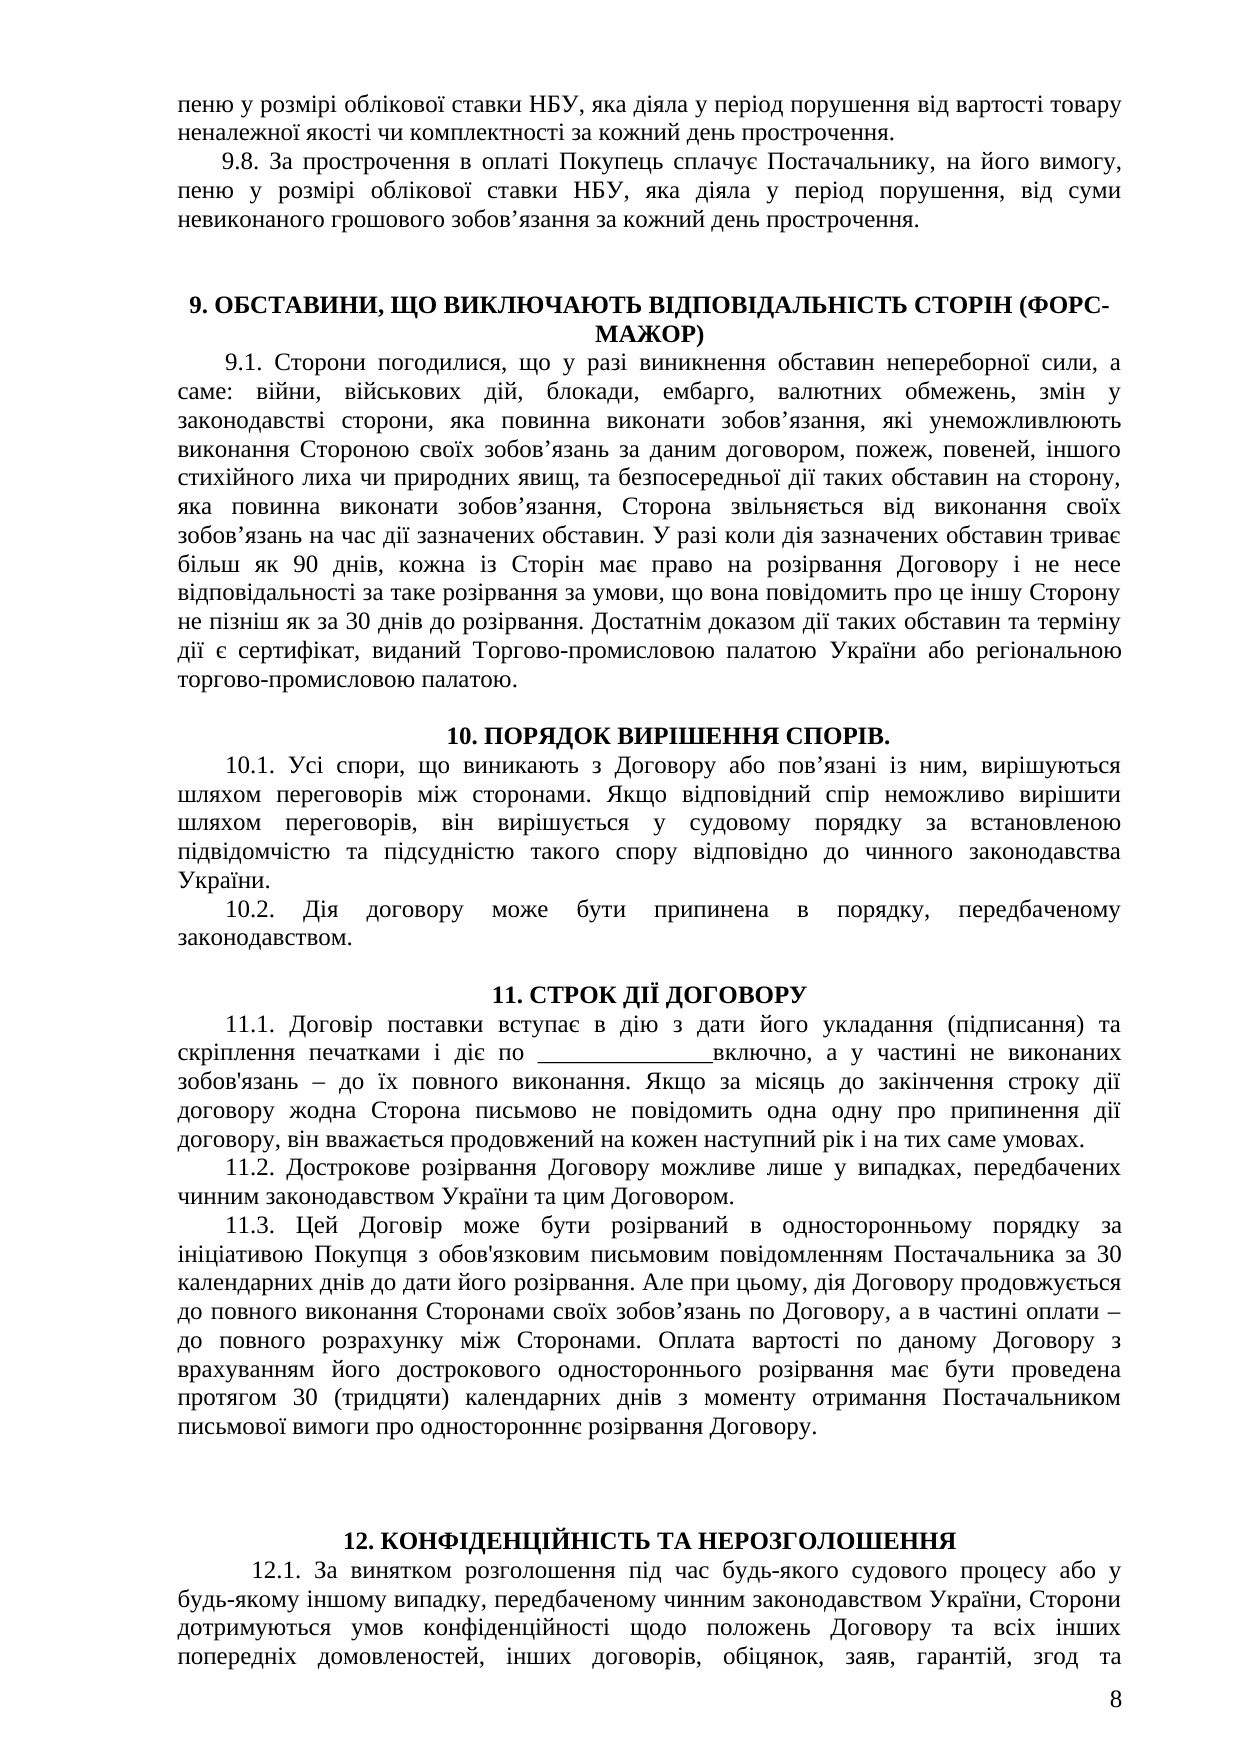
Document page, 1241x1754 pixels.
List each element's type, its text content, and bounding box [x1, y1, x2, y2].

text 9. ОБСТАВИНИ, ЩО ВИКЛЮЧАЮТЬ ВІДПОВІДАЛЬНІСТЬ СТОРІН (ФОРС-МАЖОР) [177, 290, 1122, 347]
text 10.2. Дія договору може бути припинена в порядку, передбаченому законодавством. [177, 894, 1122, 951]
text 9.1. Сторони погодилися, що у разі виникнення обставин непереборної сили, а саме: війни, військових дій, блокади, ембарго, валютних обмежень, змін у законодавстві сторони, яка повинна виконати зобов’язання, які унеможливлюють виконання Стороною своїх зобов’язань за даним договором, пожеж, повеней, іншого стихійного лиха чи природних явищ, та безпосередньої дії таких обставин на сторону, яка повинна виконати зобов’язання, Сторона звільняється від виконання своїх зобов’язань на час дії зазначених обставин. У разі коли дія зазначених обставин триває більш як 90 днів, кожна із Сторін має право на розірвання Договору і не несе відповідальності за таке розірвання за умови, що вона повідомить про це іншу Сторону не пізніш як за 30 днів до розірвання. Достатнім доказом дії таких обставин та терміну дії є сертифікат, виданий Торгово-промисловою палатою України або регіональною торгово-промисловою палатою. [177, 347, 1122, 692]
text 11.2. Дострокове розірвання Договору можливе лише у випадках, передбачених чинним законодавством України та цим Договором. [177, 1152, 1122, 1210]
text 10. ПОРЯДОК ВИРІШЕННЯ СПОРІВ. [177, 721, 1122, 750]
text 10.1. Усі спори, що виникають з Договору або пов’язані із ним, вирішуються шляхом переговорів між сторонами. Якщо відповідний спір неможливо вирішити шляхом переговорів, він вирішується у судовому порядку за встановленою підвідомчістю та підсудністю такого спору відповідно до чинного законодавства України. [177, 750, 1122, 894]
text 11. СТРОК ДІЇ ДОГОВОРУ [177, 980, 1122, 1009]
text 11.1. Договір поставки вступає в дію з дати його укладання (підписання) та скріплення печатками і діє по ______________включно, а у частині не виконаних зобов'язань – до їх повного виконання. Якщо за місяць до закінчення строку дії договору жодна Сторона письмово не повідомить одна одну про припинення дії договору, він вважається продовжений на кожен наступний рік і на тих саме умовах. [177, 1009, 1122, 1152]
text 9.8. За прострочення в оплаті Покупець сплачує Постачальнику, на його вимогу, пеню у розмірі облікової ставки НБУ, яка діяла у період порушення, від суми невиконаного грошового зобов’язання за кожний день прострочення. [177, 146, 1122, 232]
text 11.3. Цей Договір може бути розірваний в односторонньому порядку за ініціативою Покупця з обов'язковим письмовим повідомленням Постачальника за 30 календарних днів до дати його розірвання. Але при цьому, дія Договору продовжується до повного виконання Сторонами своїх зобов’язань по Договору, а в частині оплати – до повного розрахунку між Сторонами. Оплата вартості по даному Договору з врахуванням його дострокового одностороннього розірвання має бути проведена протягом 30 (тридцяти) календарних днів з моменту отримання Постачальником письмової вимоги про односторонннє розірвання Договору. [177, 1210, 1122, 1440]
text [177, 89, 1122, 146]
text 12. КОНФІДЕНЦІЙНІСТЬ ТА НЕРОЗГОЛОШЕННЯ [177, 1526, 1122, 1555]
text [177, 1555, 1122, 1670]
